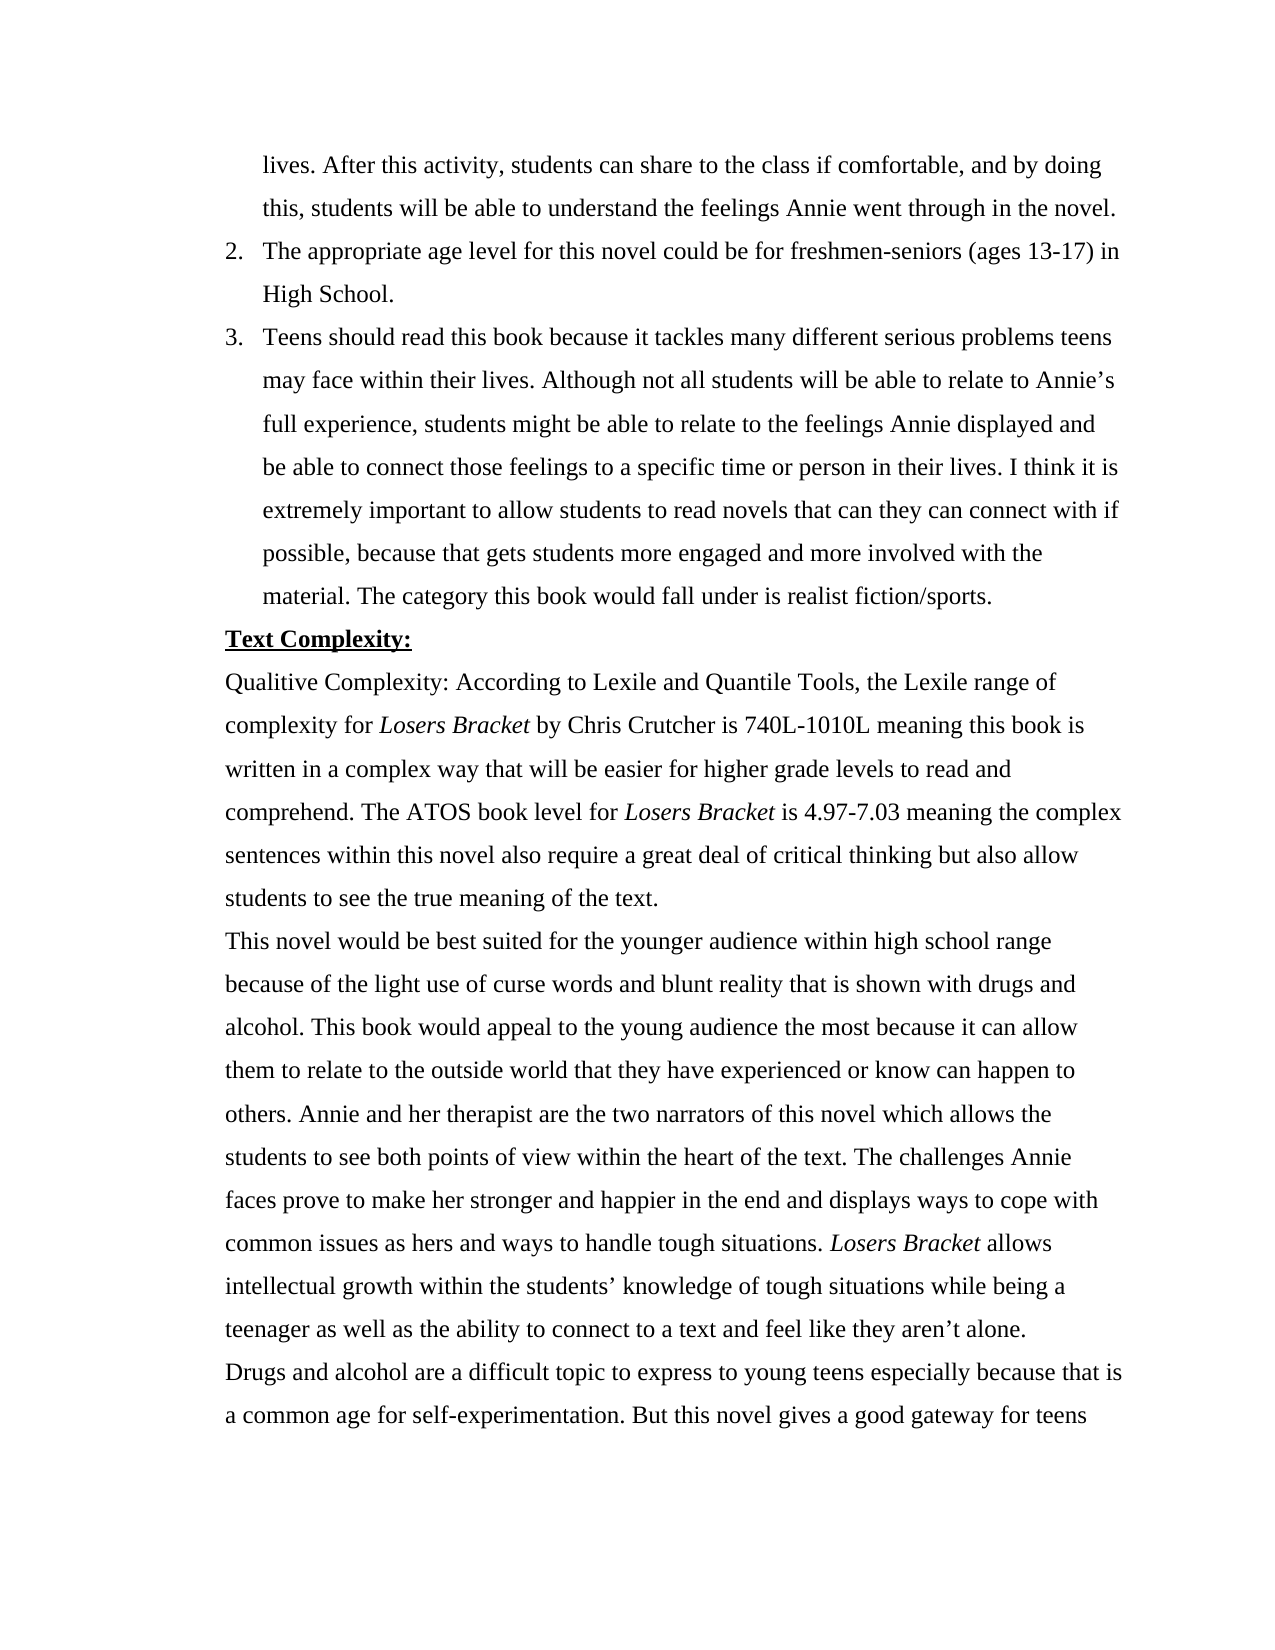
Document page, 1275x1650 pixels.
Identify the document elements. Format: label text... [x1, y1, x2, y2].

text Qualitive Complexity: According to Lexile and Quantile Tools, the Lexile range of complexity for Losers Bracket by Chris Crutcher is 740L-1010L meaning this book is written in a complex way that will be easier for higher grade levels to read and comprehend. The ATOS book level for Losers Bracket is 4.97-7.03 meaning the complex sentences within this novel also require a great deal of critical thinking but also allow students to see the true meaning of the text. [225, 667, 1125, 912]
list Teens should read this book because it tackles many different serious problems teens may face within their lives. Although not all students will be able to relate to Annie’s full experience, students might be able to relate to the feelings Annie displayed and be able to connect those feelings to a specific time or person in their lives. I think it is extremely important to allow students to read novels that can they can connect with if possible, because that gets students more engaged and more involved with the material. The category this book would fall under is realist fiction/sports. [225, 322, 1125, 610]
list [225, 150, 1125, 222]
list The appropriate age level for this novel could be for freshmen-seniors (ages 13-17) in High School. [225, 236, 1125, 308]
text This novel would be best suited for the younger audience within high school range because of the light use of curse words and blunt reality that is shown with drugs and alcohol. This book would appeal to the young audience the most because it can allow them to relate to the outside world that they have experienced or know can happen to others. Annie and her therapist are the two narrators of this novel which allows the students to see both points of view within the heart of the text. The challenges Annie faces prove to make her stronger and happier in the end and displays ways to cope with common issues as hers and ways to handle tough situations. Losers Bracket allows intellectual growth within the students’ knowledge of tough situations while being a teenager as well as the ability to connect to a text and feel like they aren’t alone. [225, 926, 1125, 1343]
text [225, 1357, 1125, 1429]
text Text Complexity: [225, 624, 1125, 653]
